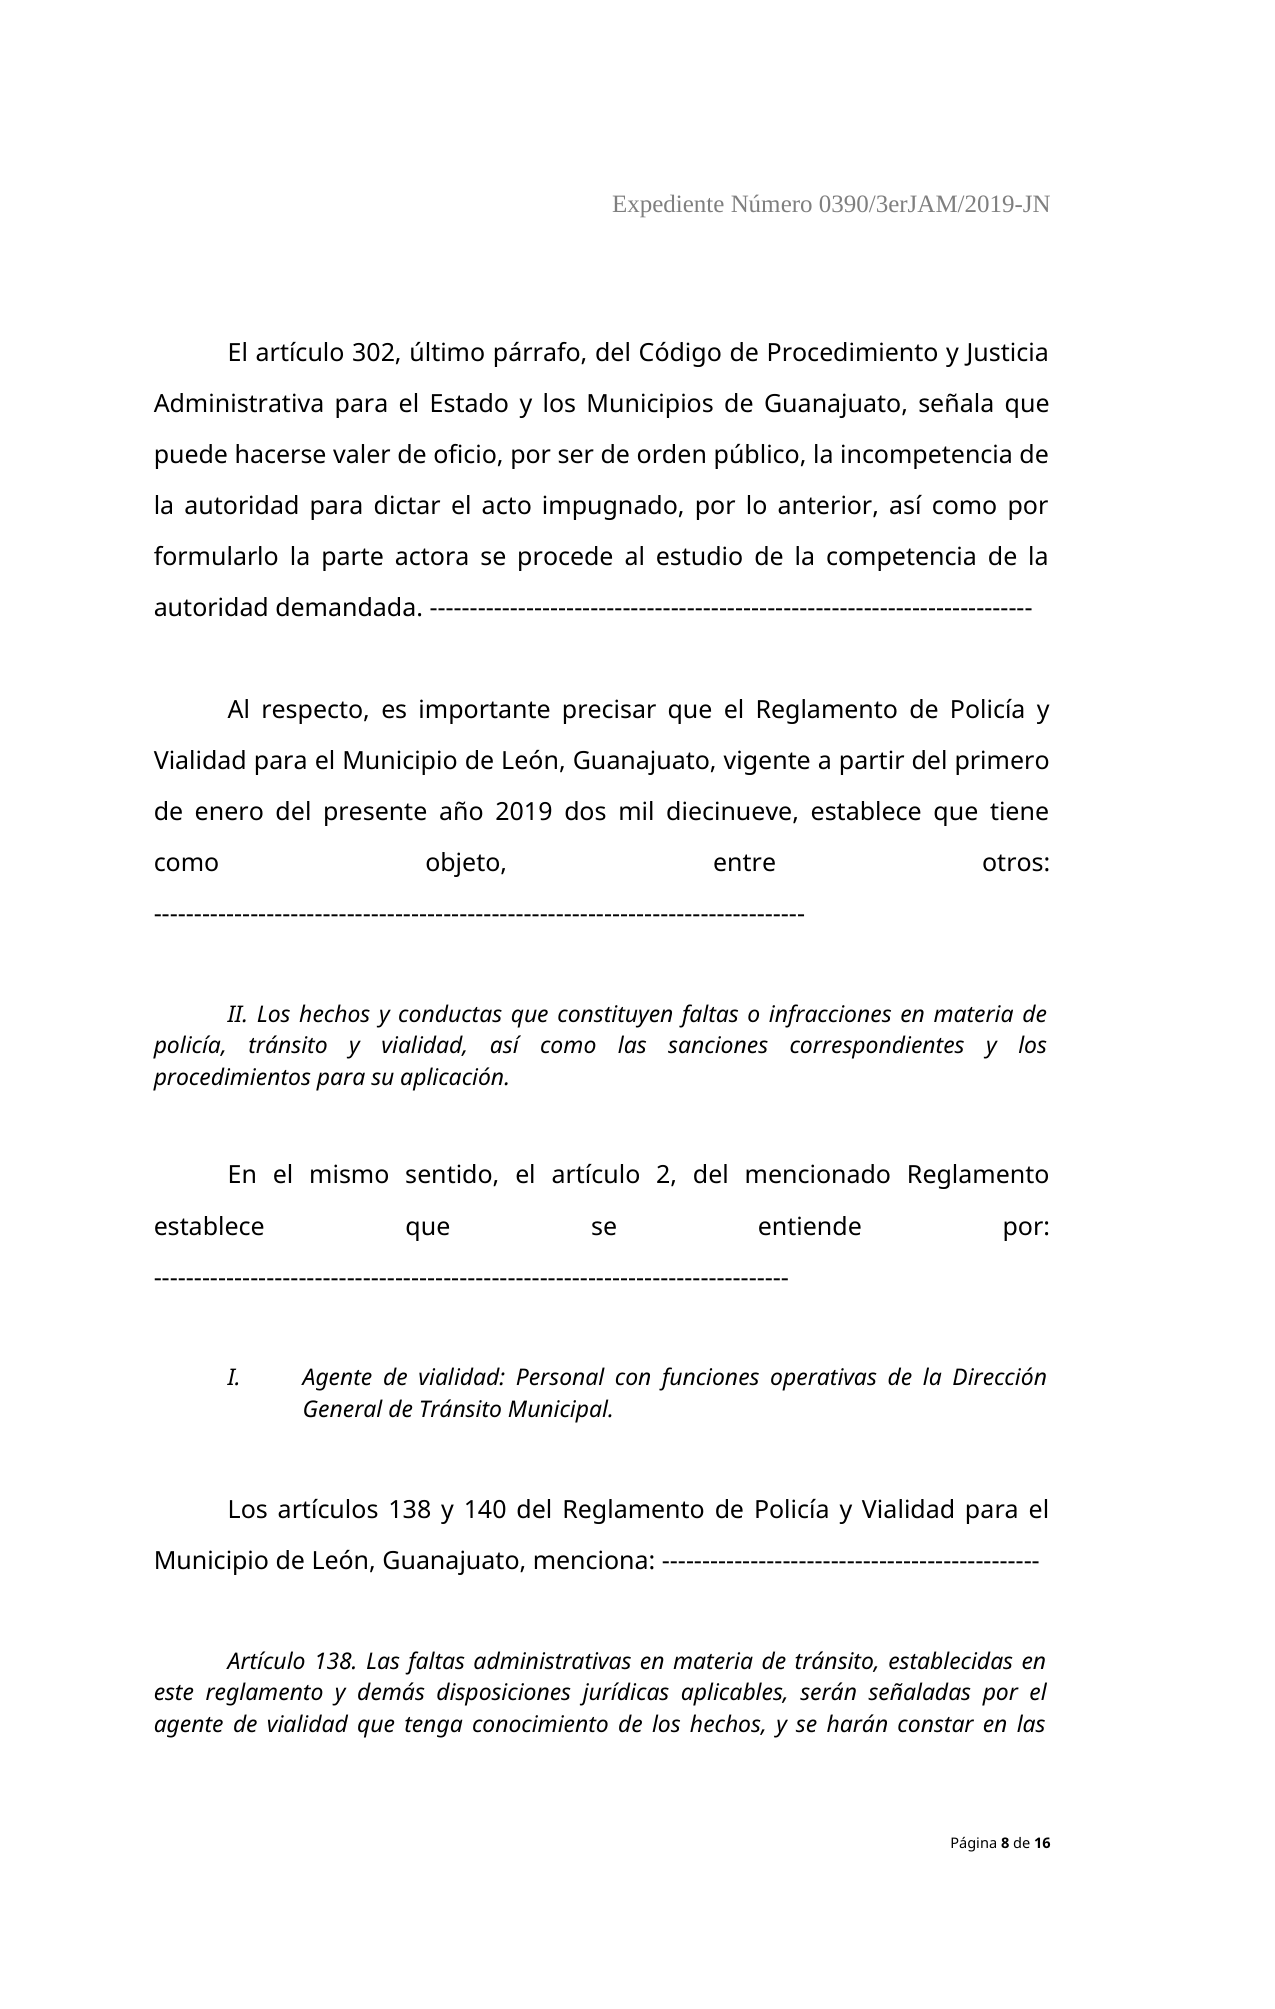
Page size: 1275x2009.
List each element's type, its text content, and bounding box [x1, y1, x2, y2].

text Al respecto, es importante precisar que el Reglamento de Policía y Vialidad para el Municipio de León, Guanajuato, vigente a partir del primero de enero del presente año 2019 dos mil diecinueve, establece que tiene como objeto, entre otros: --------------------------------------------------------------------------------- [153, 692, 1051, 930]
text Los artículos 138 y 140 del Reglamento de Policía y Vialidad para el Municipio de León, Guanajuato, menciona: ----------------------------------------------- [153, 1492, 1051, 1577]
text El artículo 302, último párrafo, del Código de Procedimiento y Justicia Administrativa para el Estado y los Municipios de Guanajuato, señala que puede hacerse valer de oficio, por ser de orden público, la incompetencia de la autoridad para dictar el acto impugnado, por lo anterior, así como por formularlo la parte actora se procede al estudio de la competencia de la autoridad demandada. --------------------------------------------------------------------------- [153, 334, 1051, 624]
list Agente de vialidad: Personal con funciones operativas de la Dirección General de Tránsito Municipal. [227, 1361, 1051, 1424]
text En el mismo sentido, el artículo 2, del mencionado Reglamento establece que se entiende por: ------------------------------------------------------------------------------- [153, 1157, 1051, 1293]
text II. Los hechos y conductas que constituyen faltas o infracciones en materia de policía, tránsito y vialidad, así como las sanciones correspondientes y los procedimientos para su aplicación. [153, 998, 1051, 1092]
